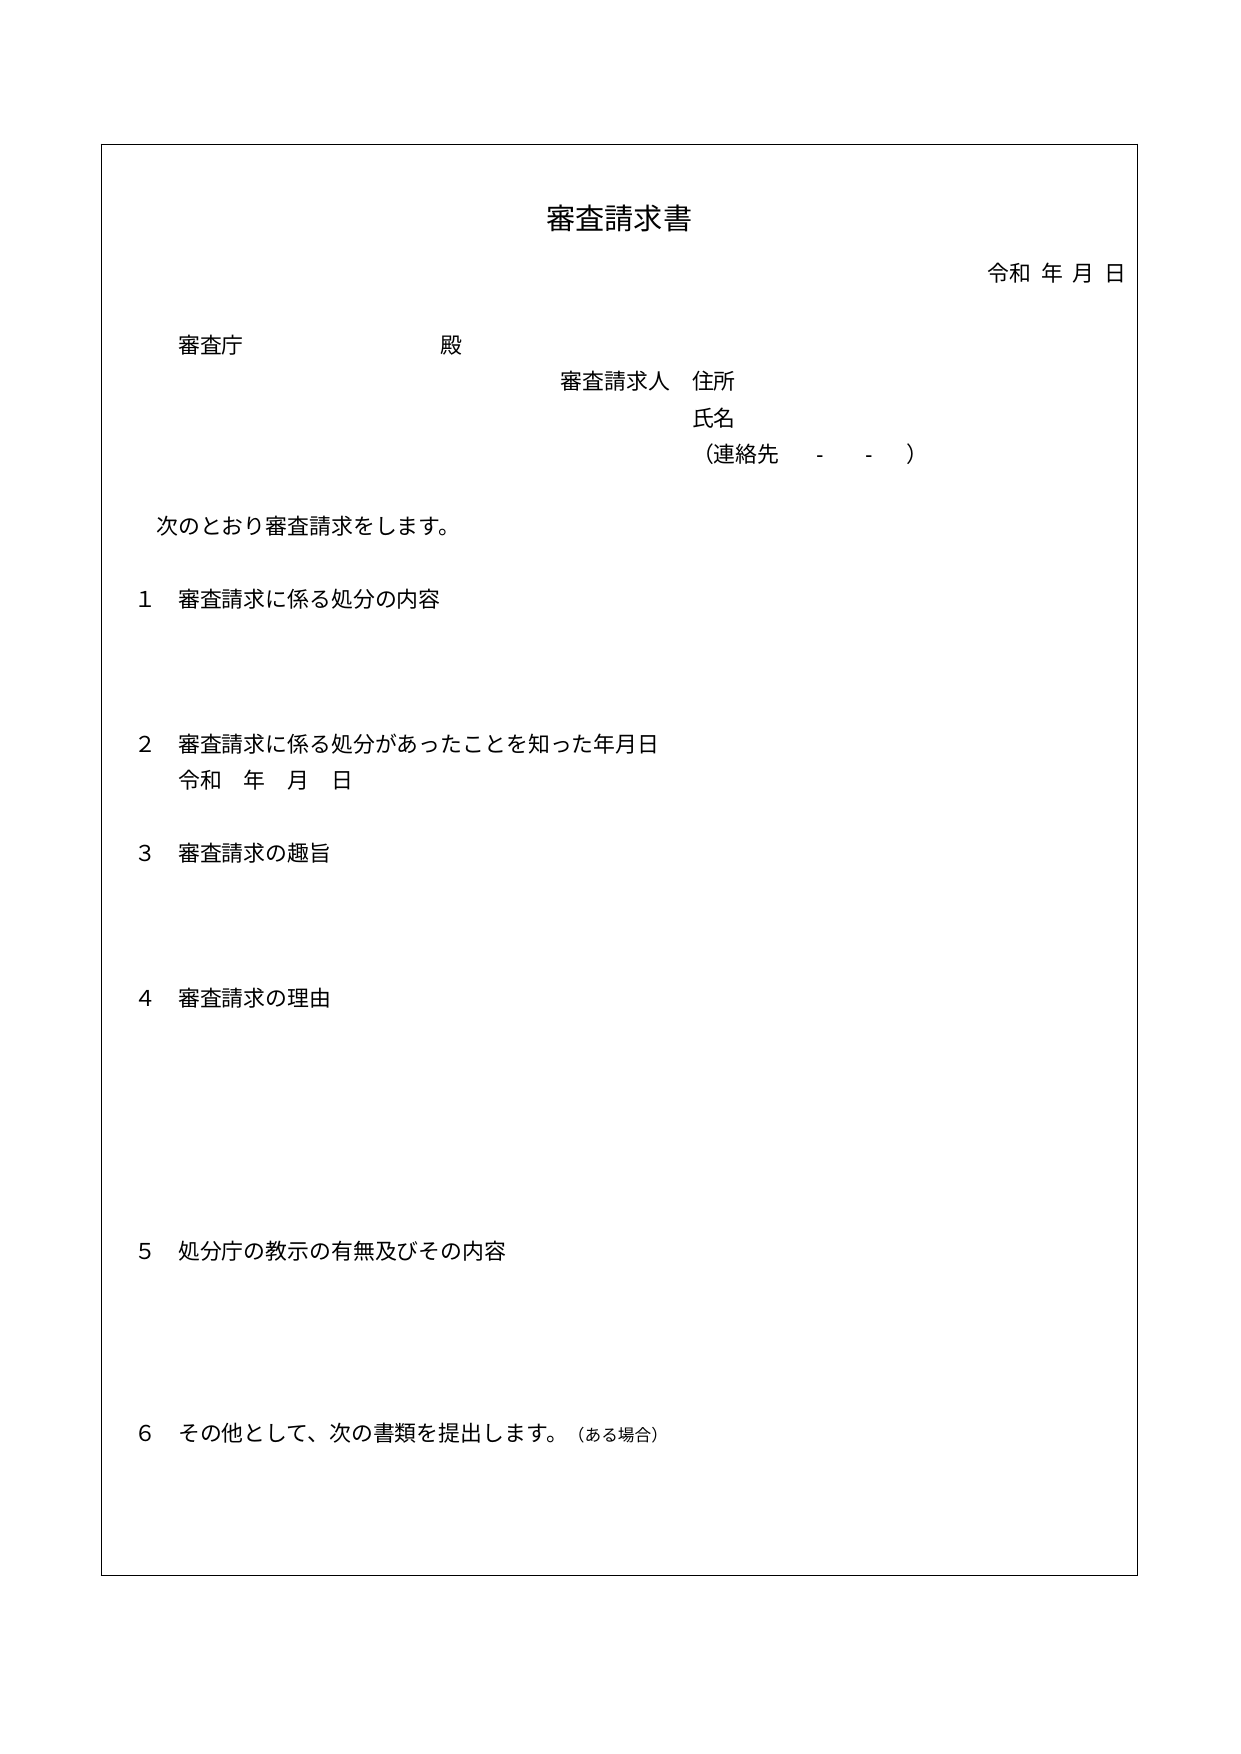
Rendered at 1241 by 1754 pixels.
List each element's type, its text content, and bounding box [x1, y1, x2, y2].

table_header 審査請求書 令和 年 月 日 審査庁 殿 審査請求人 住所 氏名 （連絡先 - - ） 次のとおり審査請求をします。 １ 審査請求に係る処分の内容 ２ 審査請求に係る処分があったことを知った年月日 令和 年 月 日 ３ 審査請求の趣旨 ４ 審査請求の理由 ５ 処分庁の教示の有無及びその内容 ６ その他として、次の書類を提出します。（ある場合） [102, 145, 1137, 1575]
